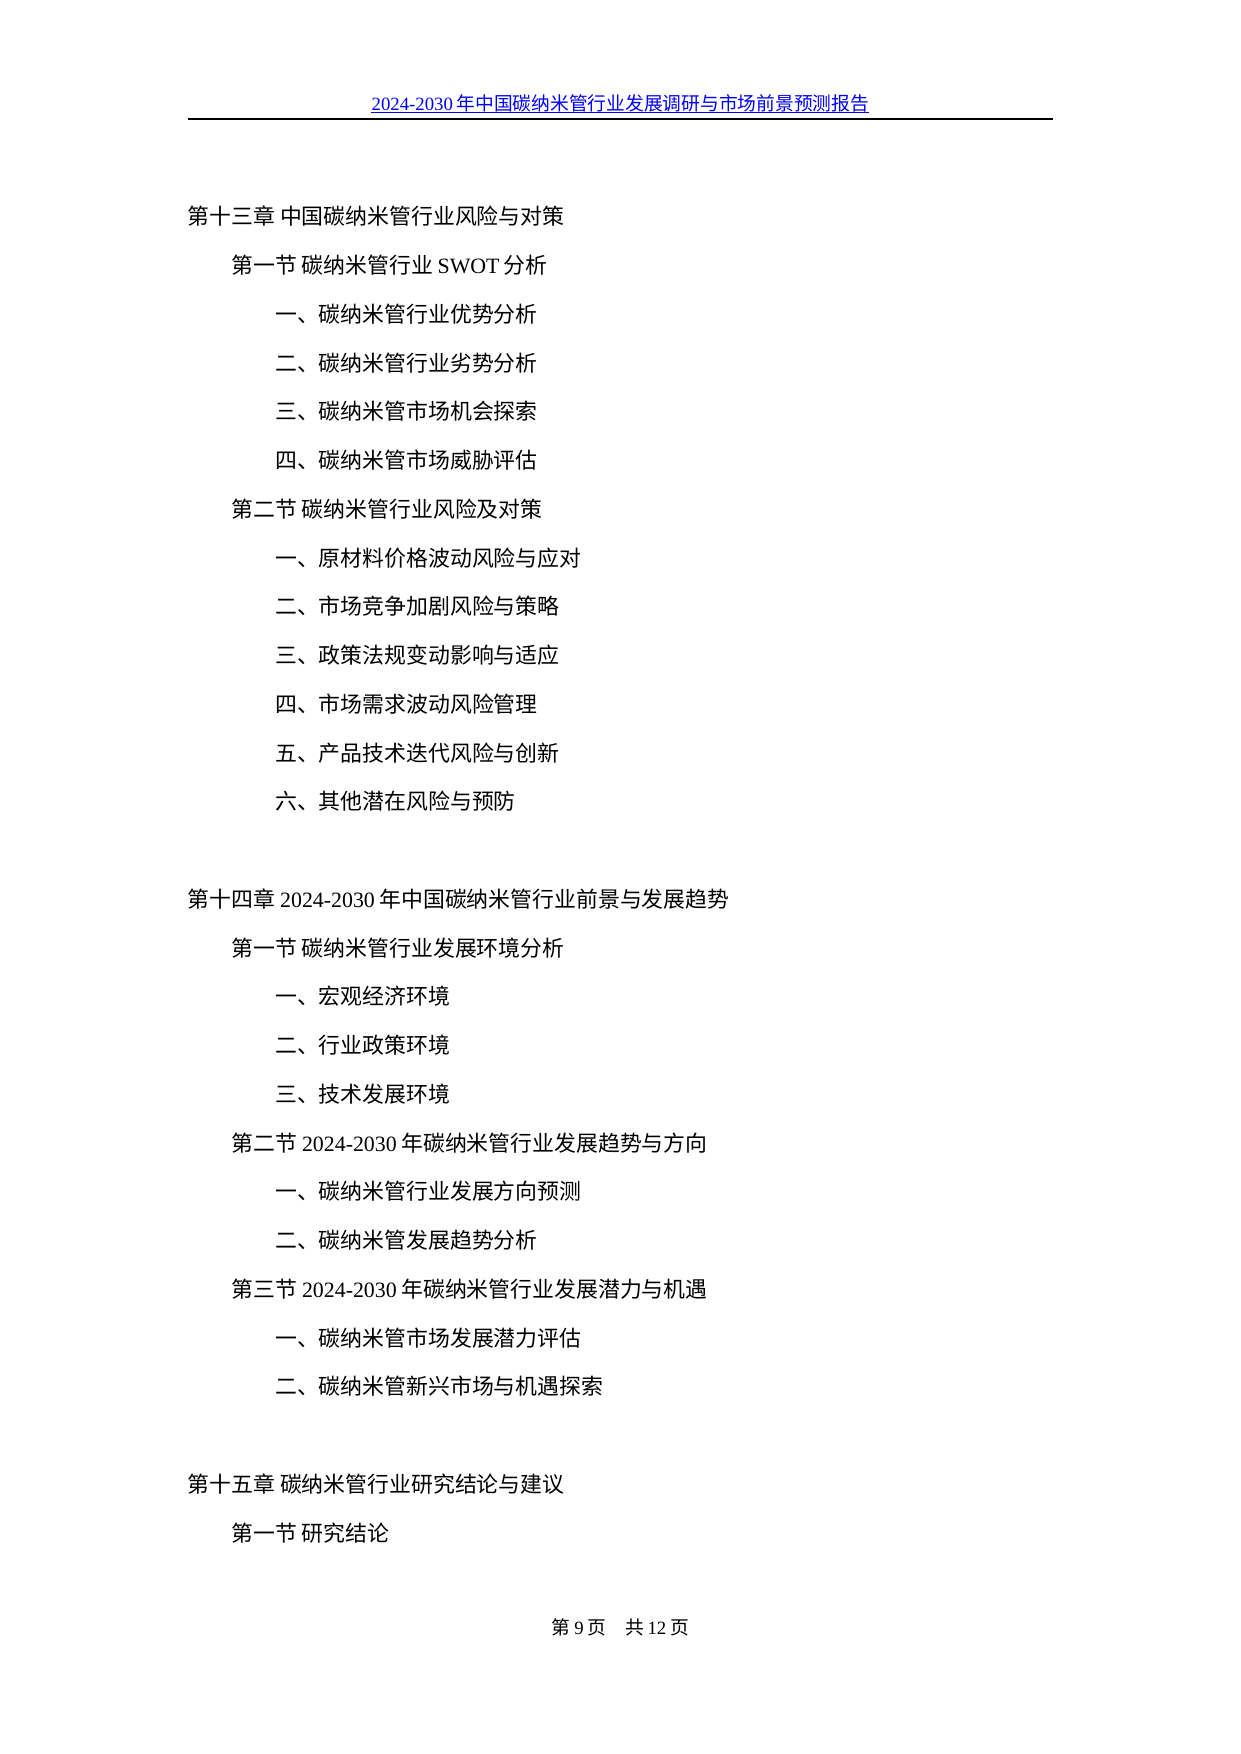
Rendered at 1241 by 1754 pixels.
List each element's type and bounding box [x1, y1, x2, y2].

text [187, 150, 1053, 1548]
